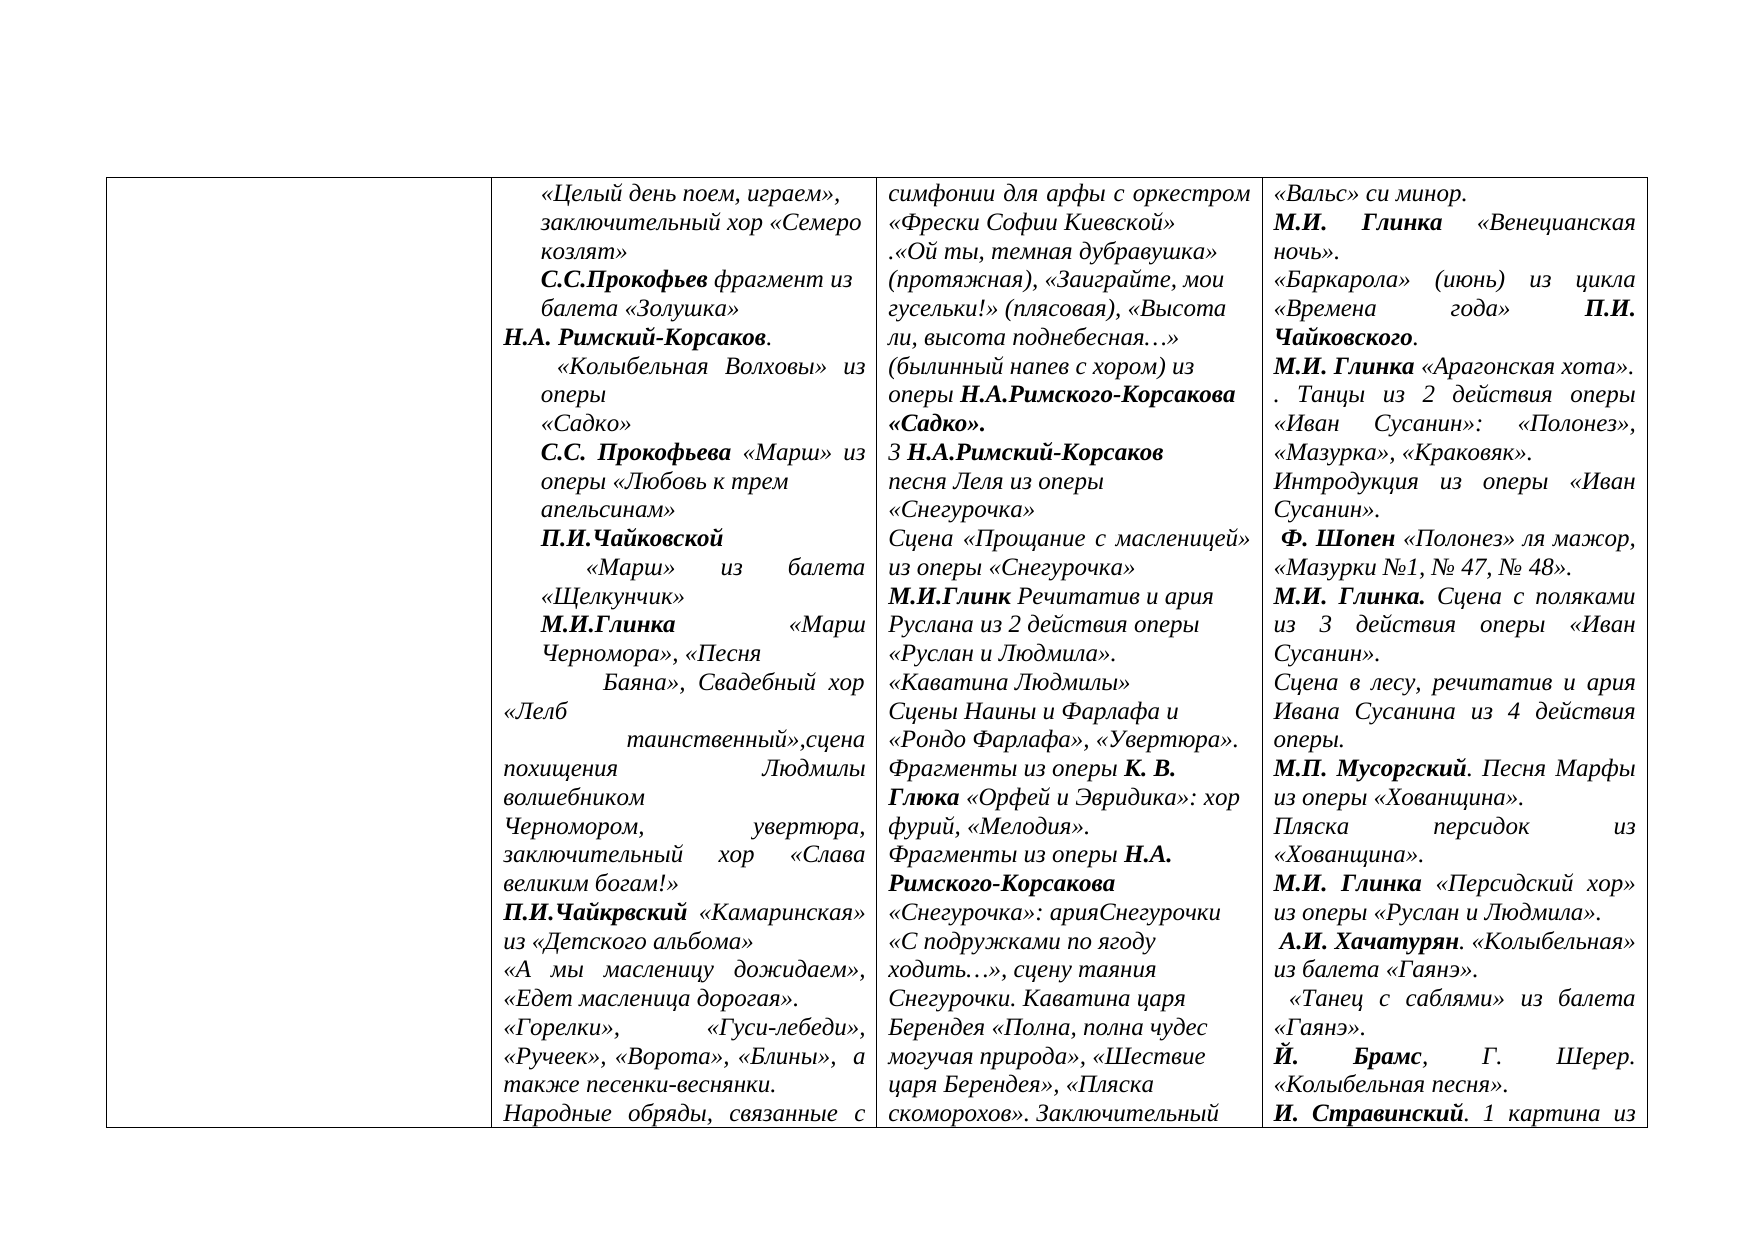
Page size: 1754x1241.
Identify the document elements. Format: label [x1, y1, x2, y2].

table_cell [1263, 178, 1647, 1127]
table_cell [492, 178, 876, 1127]
table_cell [107, 178, 491, 1127]
table_cell [877, 178, 1262, 1127]
